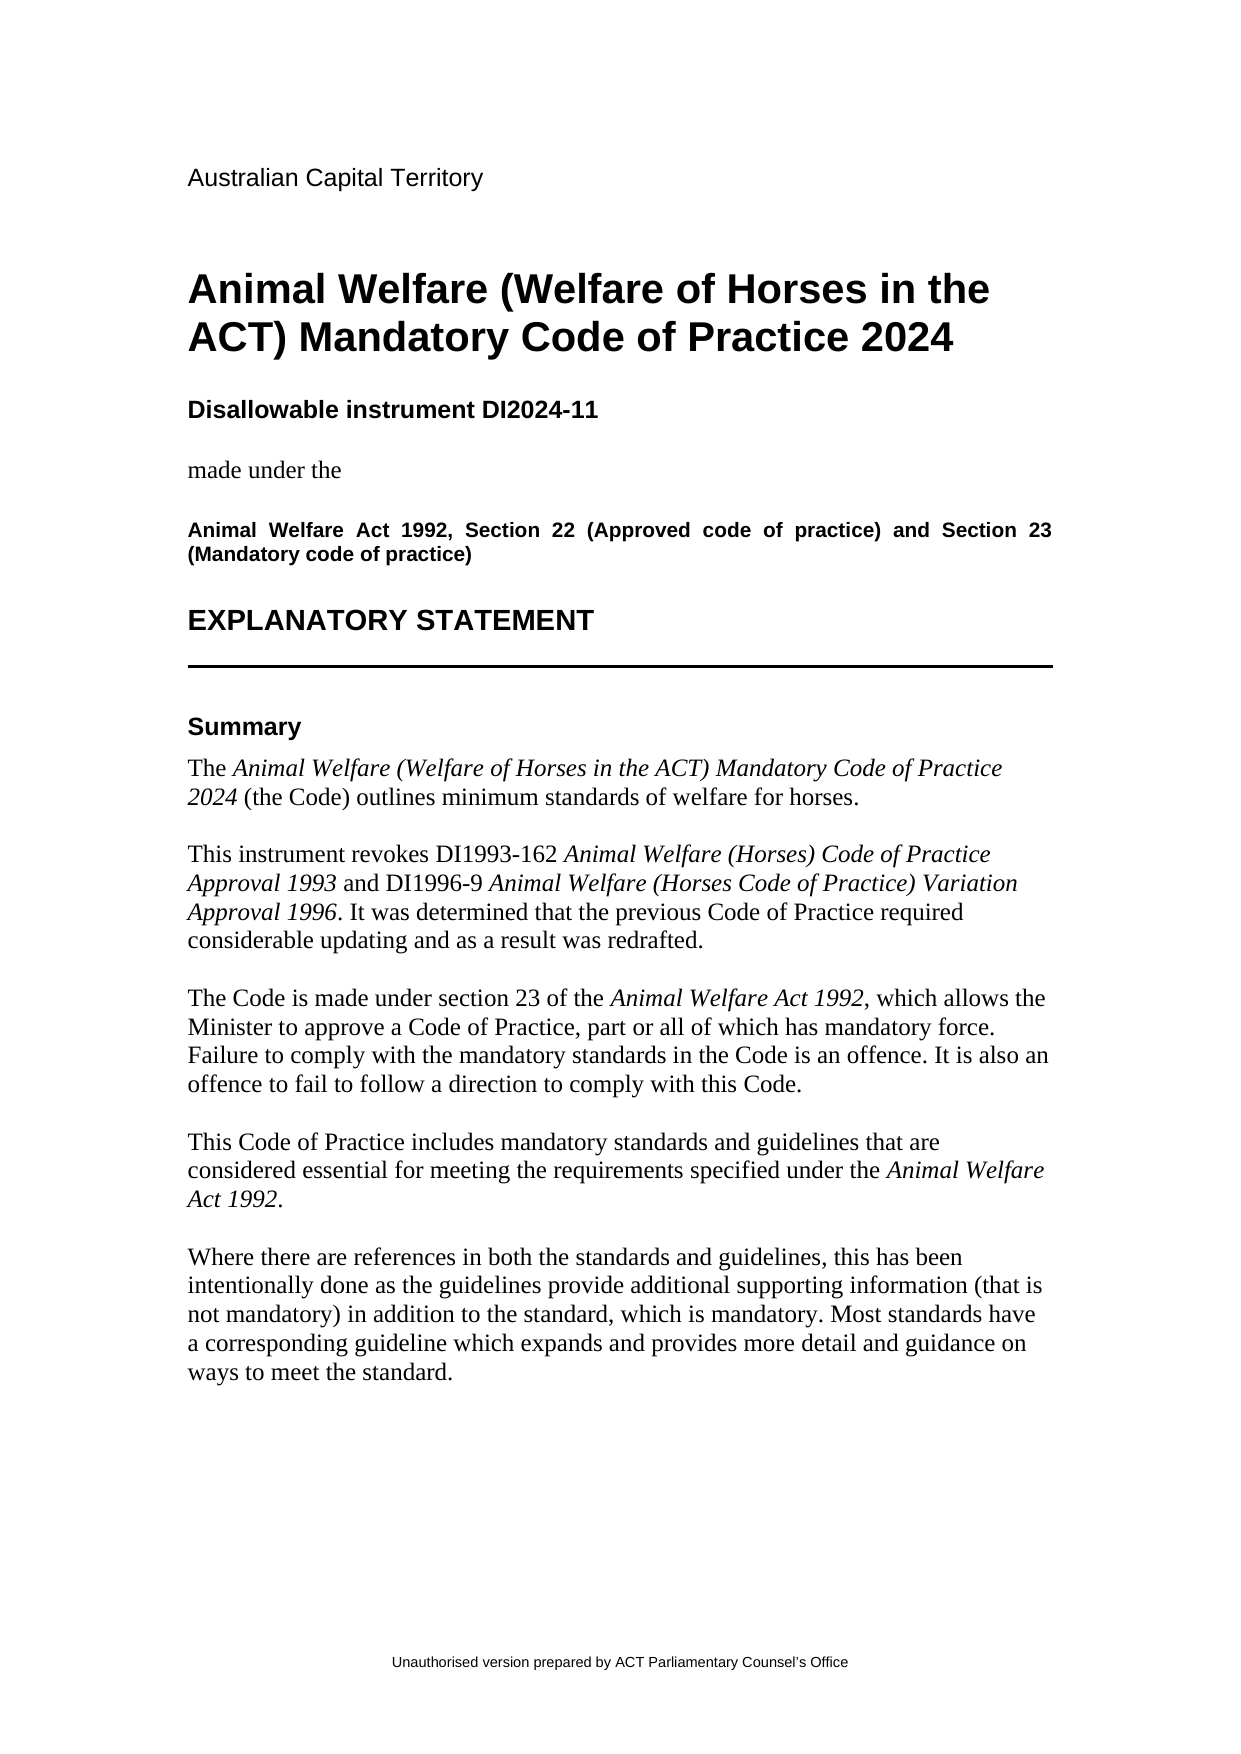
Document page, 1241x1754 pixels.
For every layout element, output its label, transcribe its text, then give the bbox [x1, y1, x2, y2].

text EXPLANATORY STATEMENT [187, 603, 994, 636]
text This Code of Practice includes mandatory standards and guidelines that are considered essential for meeting the requirements specified under the Animal Welfare Act 1992. [187, 1127, 1053, 1213]
text This instrument revokes DI1993-162 Animal Welfare (Horses) Code of Practice Approval 1993 and DI1996-9 Animal Welfare (Horses Code of Practice) Variation Approval 1996. It was determined that the previous Code of Practice required considerable updating and as a result was redrafted. [187, 839, 1053, 954]
text Animal Welfare Act 1992, Section 22 (Approved code of practice) and Section 23 (Mandatory code of practice) [187, 517, 1053, 565]
text The Animal Welfare (Welfare of Horses in the ACT) Mandatory Code of Practice 2024 (the Code) outlines minimum standards of welfare for horses. [187, 753, 1053, 810]
text Where there are references in both the standards and guidelines, this has been intentionally done as the guidelines provide additional supporting information (that is not mandatory) in addition to the standard, which is mandatory. Most standards have a corresponding guideline which expands and provides more detail and guidance on ways to meet the standard. [187, 1242, 1053, 1385]
text made under the [187, 455, 1053, 484]
text Summary [187, 712, 1053, 740]
text The Code is made under section 23 of the Animal Welfare Act 1992, which allows the Minister to approve a Code of Practice, part or all of which has mandatory force. Failure to comply with the mandatory standards in the Code is an offence. It is also an offence to fail to follow a direction to comply with this Code. [187, 983, 1053, 1098]
text Animal Welfare (Welfare of Horses in the ACT) Mandatory Code of Practice 2024 [187, 264, 1053, 360]
text Disallowable instrument DI2024-11 [187, 395, 1053, 424]
text Australian Capital Territory [187, 162, 1053, 191]
